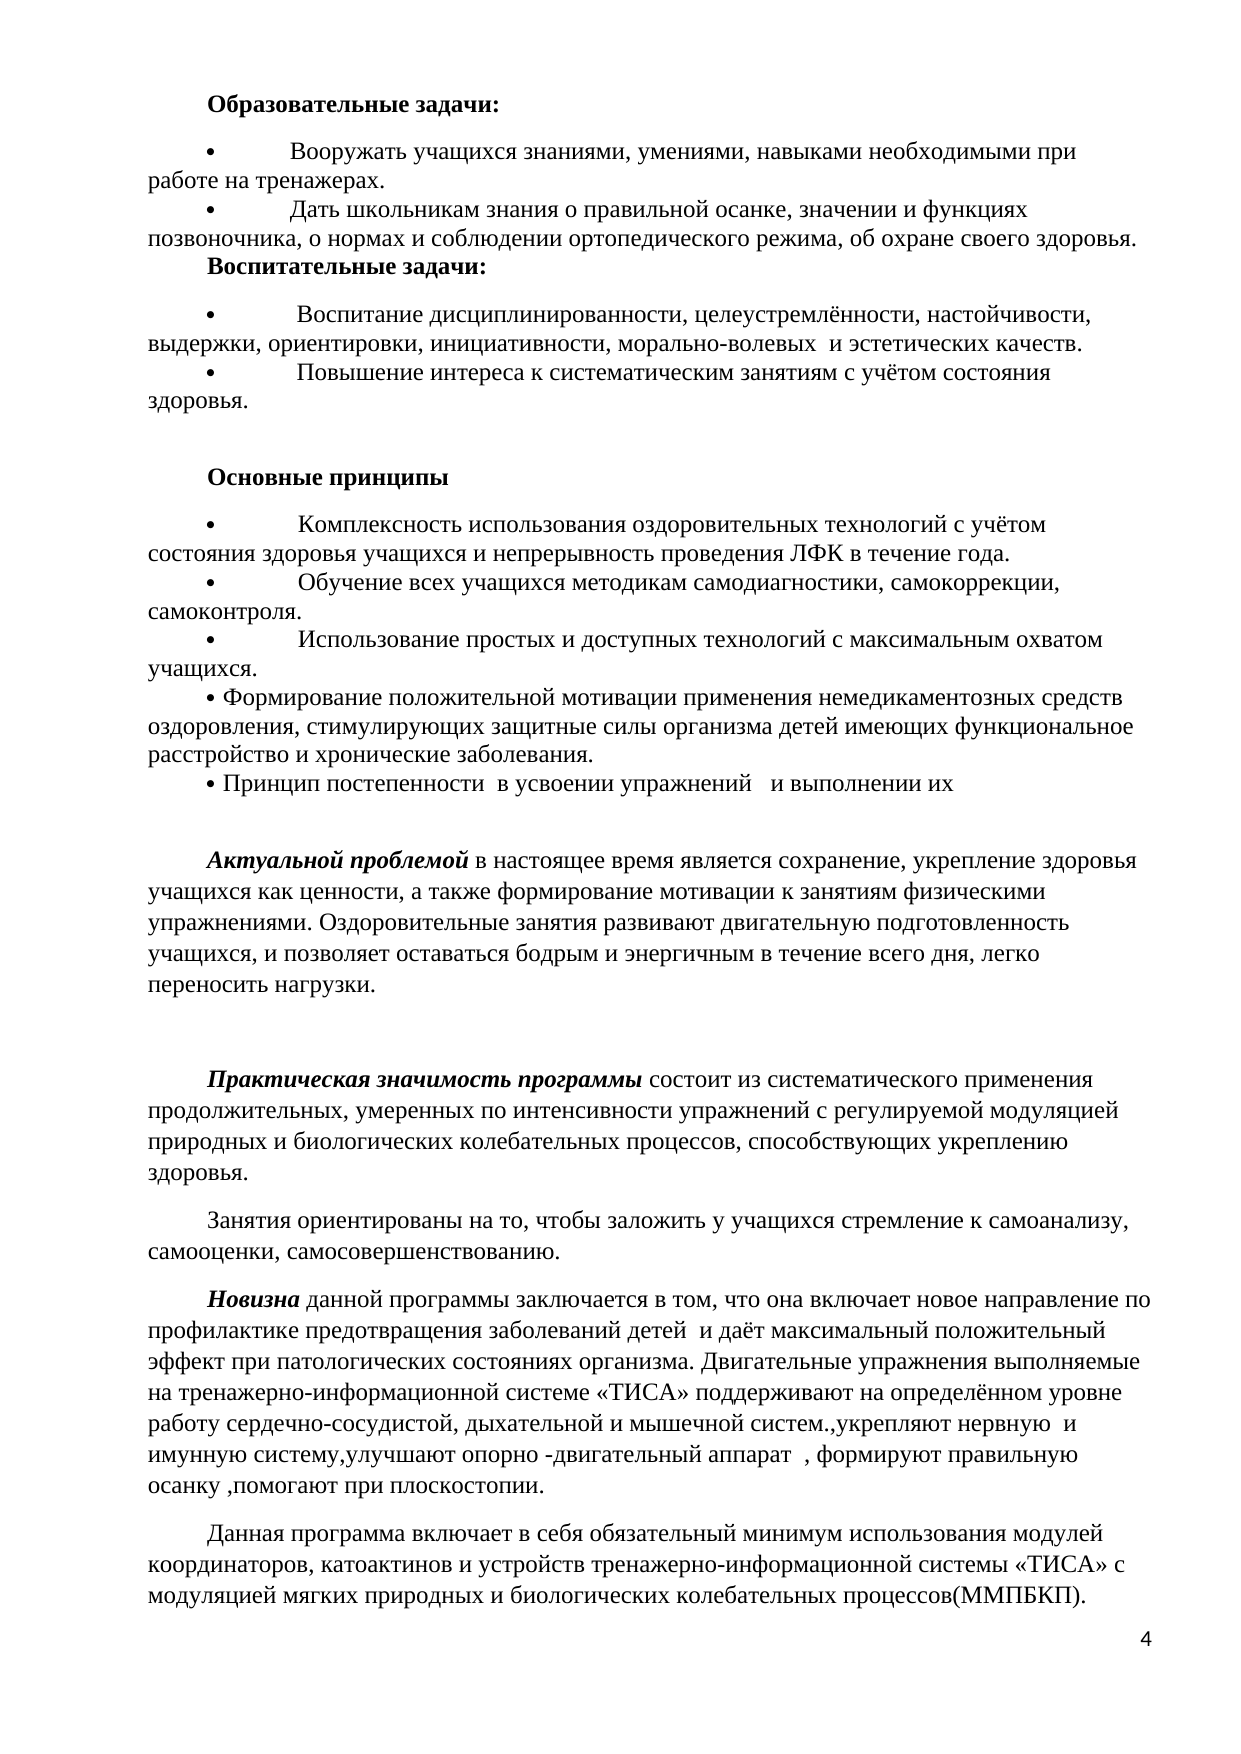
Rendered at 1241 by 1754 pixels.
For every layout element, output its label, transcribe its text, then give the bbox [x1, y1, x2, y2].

text Практическая значимость программы состоит из систематического применения продолжительных, умеренных по интенсивности упражнений с регулируемой модуляцией природных и биологических колебательных процессов, способствующих укреплению здоровья. [148, 1141, 1152, 1263]
list Дать школьникам знания о правильной осанке, значении и функциях позвоночника, о нормах и соблюдении ортопедического режима, об охране своего здоровья. [148, 270, 1152, 328]
list Формирование положительной мотивации применения немедикаментозных средств оздоровления, стимулирующих защитные силы организма детей имеющих функциональное расстройство и хронические заболевания. [148, 758, 1152, 845]
list Улучшение работы вегетативной нервной системы. [148, 89, 1152, 117]
list Комплексность использования оздоровительных технологий с учётом состояния здоровья учащихся и непрерывность проведения ЛФК в течение года. [148, 586, 1152, 643]
text Образовательные задачи: [148, 165, 1152, 194]
text Занятия ориентированы на то, чтобы заложить у учащихся стремление к самоанализу, самооценки, самосовершенствованию. [148, 1282, 1152, 1341]
list Повышение интереса к систематическим занятиям с учётом состояния здоровья. [148, 433, 1152, 491]
text Новизна данной программы заключается в том, что она включает новое направление по профилактике предотвращения заболеваний детей и даёт максимальный положительный эффект при патологических состояниях организма. Двигательные упражнения выполняемые на тренажерно-информационной системе «ТИСА» поддерживают на определённом уровне работу сердечно-сосудистой, дыхательной и мышечной систем.,укрепляют нервную и имунную систему,улучшают опорно -двигательный аппарат , формируют правильную осанку ,помогают при плоскостопии. [148, 1360, 1152, 1575]
list Использование простых и доступных технологий с максимальным охватом учащихся. [148, 701, 1152, 758]
list Воспитание дисциплинированности, целеустремлённости, настойчивости, выдержки, ориентировки, инициативности, морально-волевых и эстетических качеств. [148, 376, 1152, 433]
list Принцип постепенности в усвоении упражнений и выполнении их [148, 845, 1152, 873]
list Вооружать учащихся знаниями, умениями, навыками необходимыми при работе на тренажерах. [148, 213, 1152, 270]
list Обучение всех учащихся методикам самодиагностики, самокоррекции, самоконтроля. [148, 643, 1152, 701]
text Актуальной проблемой в настоящее время является сохранение, укрепление здоровья учащихся как ценности, а также формирование мотивации к занятиям физическими упражнениями. Оздоровительные занятия развивают двигательную подготовленность учащихся, и позволяет оставаться бодрым и энергичным в течение всего дня, легко переносить нагрузки. [148, 921, 1152, 1074]
text Основные принципы [148, 538, 1152, 567]
text Воспитательные задачи: [148, 328, 1152, 357]
